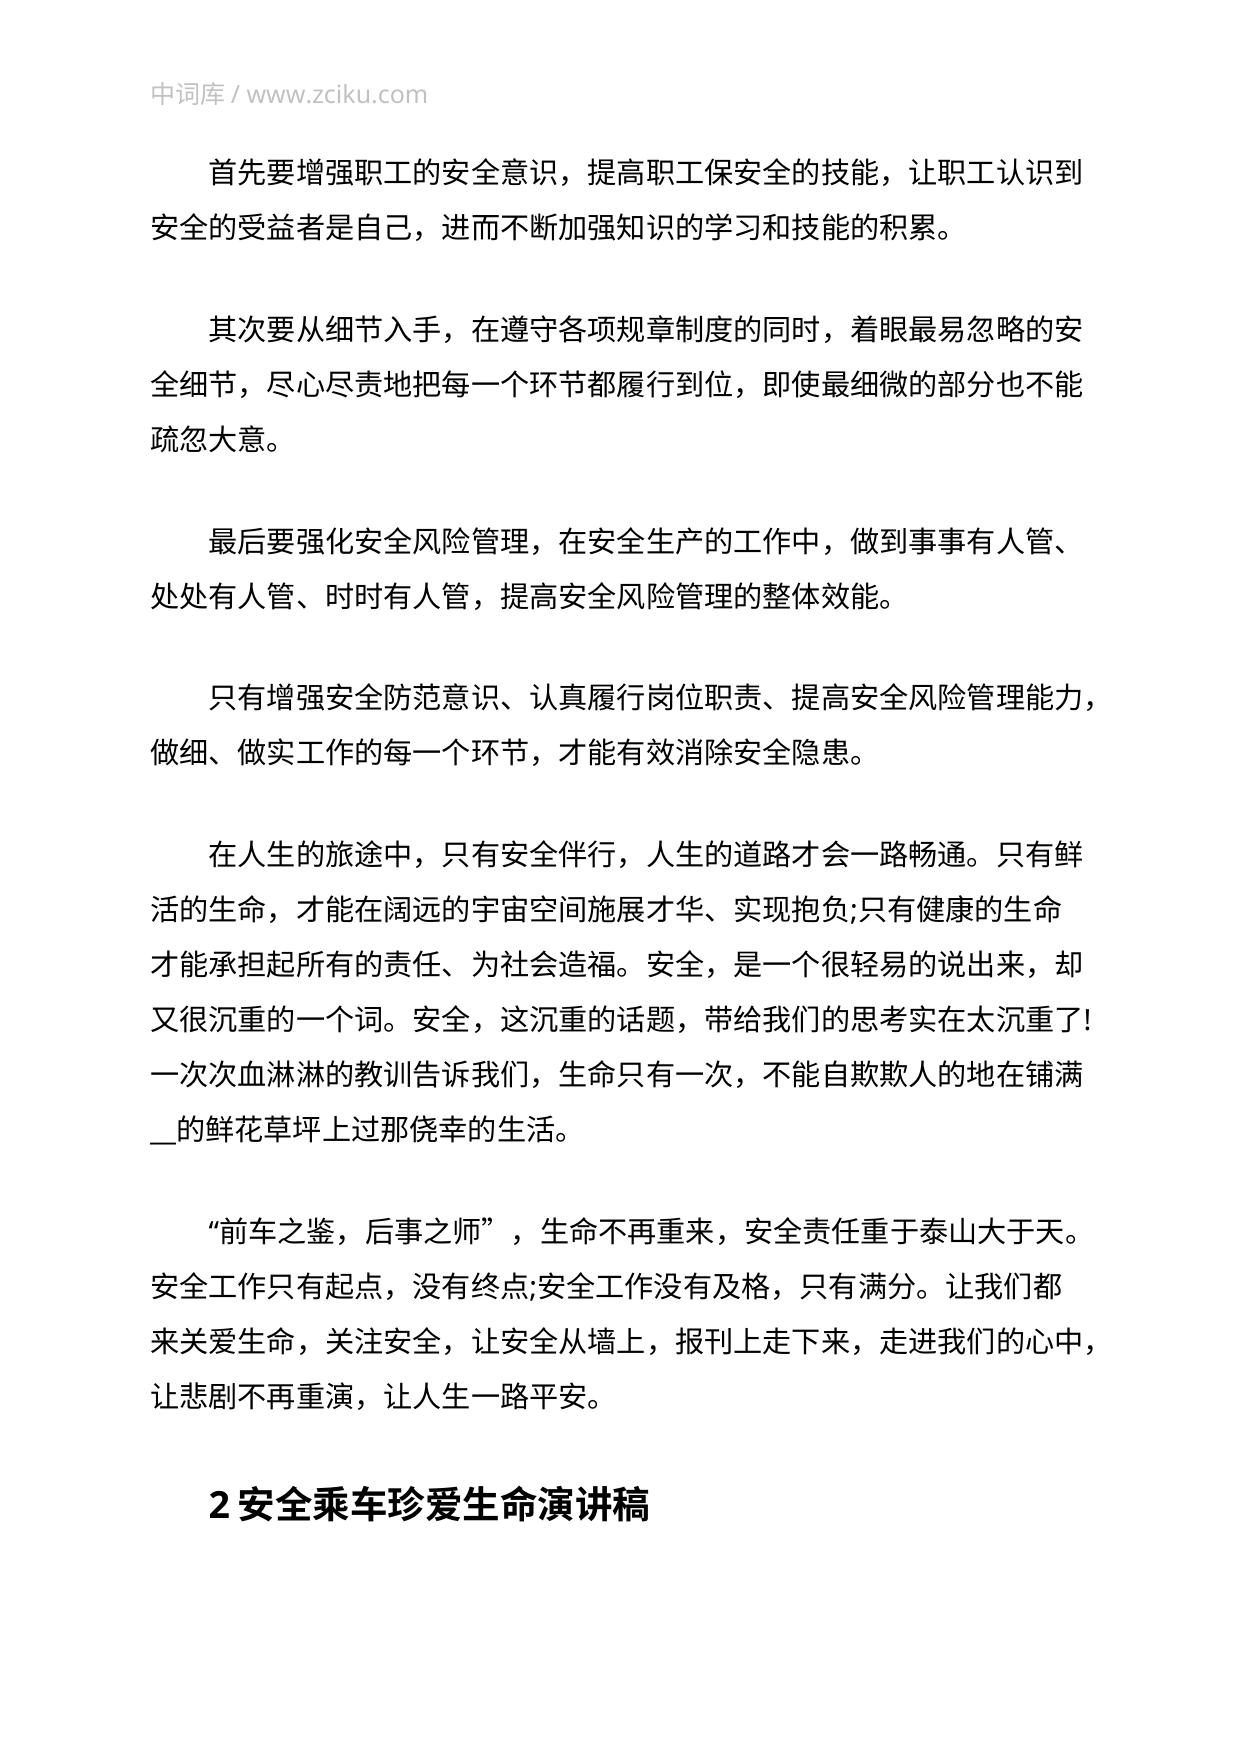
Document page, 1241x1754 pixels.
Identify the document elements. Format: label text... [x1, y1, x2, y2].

text 最后要强化安全风险管理，在安全生产的工作中，做到事事有人管、处处有人管、时时有人管，提高安全风险管理的整体效能。 [150, 518, 1090, 615]
text 只有增强安全防范意识、认真履行岗位职责、提高安全风险管理能力，做细、做实工作的每一个环节，才能有效消除安全隐患。 [150, 675, 1090, 772]
text 2安全乘车珍爱生命演讲稿 [150, 1475, 1090, 1529]
text 在人生的旅途中，只有安全伴行，人生的道路才会一路畅通。只有鲜活的生命，才能在阔远的宇宙空间施展才华、实现抱负;只有健康的生命才能承担起所有的责任、为社会造福。安全，是一个很轻易的说出来，却又很沉重的一个词。安全，这沉重的话题，带给我们的思考实在太沉重了!一次次血淋淋的教训告诉我们，生命只有一次，不能自欺欺人的地在铺满__的鲜花草坪上过那侥幸的生活。 [150, 832, 1090, 1149]
text 其次要从细节入手，在遵守各项规章制度的同时，着眼最易忽略的安全细节，尽心尽责地把每一个环节都履行到位，即使最细微的部分也不能疏忽大意。 [150, 307, 1090, 459]
text 首先要增强职工的安全意识，提高职工保安全的技能，让职工认识到安全的受益者是自己，进而不断加强知识的学习和技能的积累。 [150, 150, 1090, 247]
text “前车之鉴，后事之师”，生命不再重来，安全责任重于泰山大于天。安全工作只有起点，没有终点;安全工作没有及格，只有满分。让我们都来关爱生命，关注安全，让安全从墙上，报刊上走下来，走进我们的心中，让悲剧不再重演，让人生一路平安。 [150, 1208, 1090, 1415]
